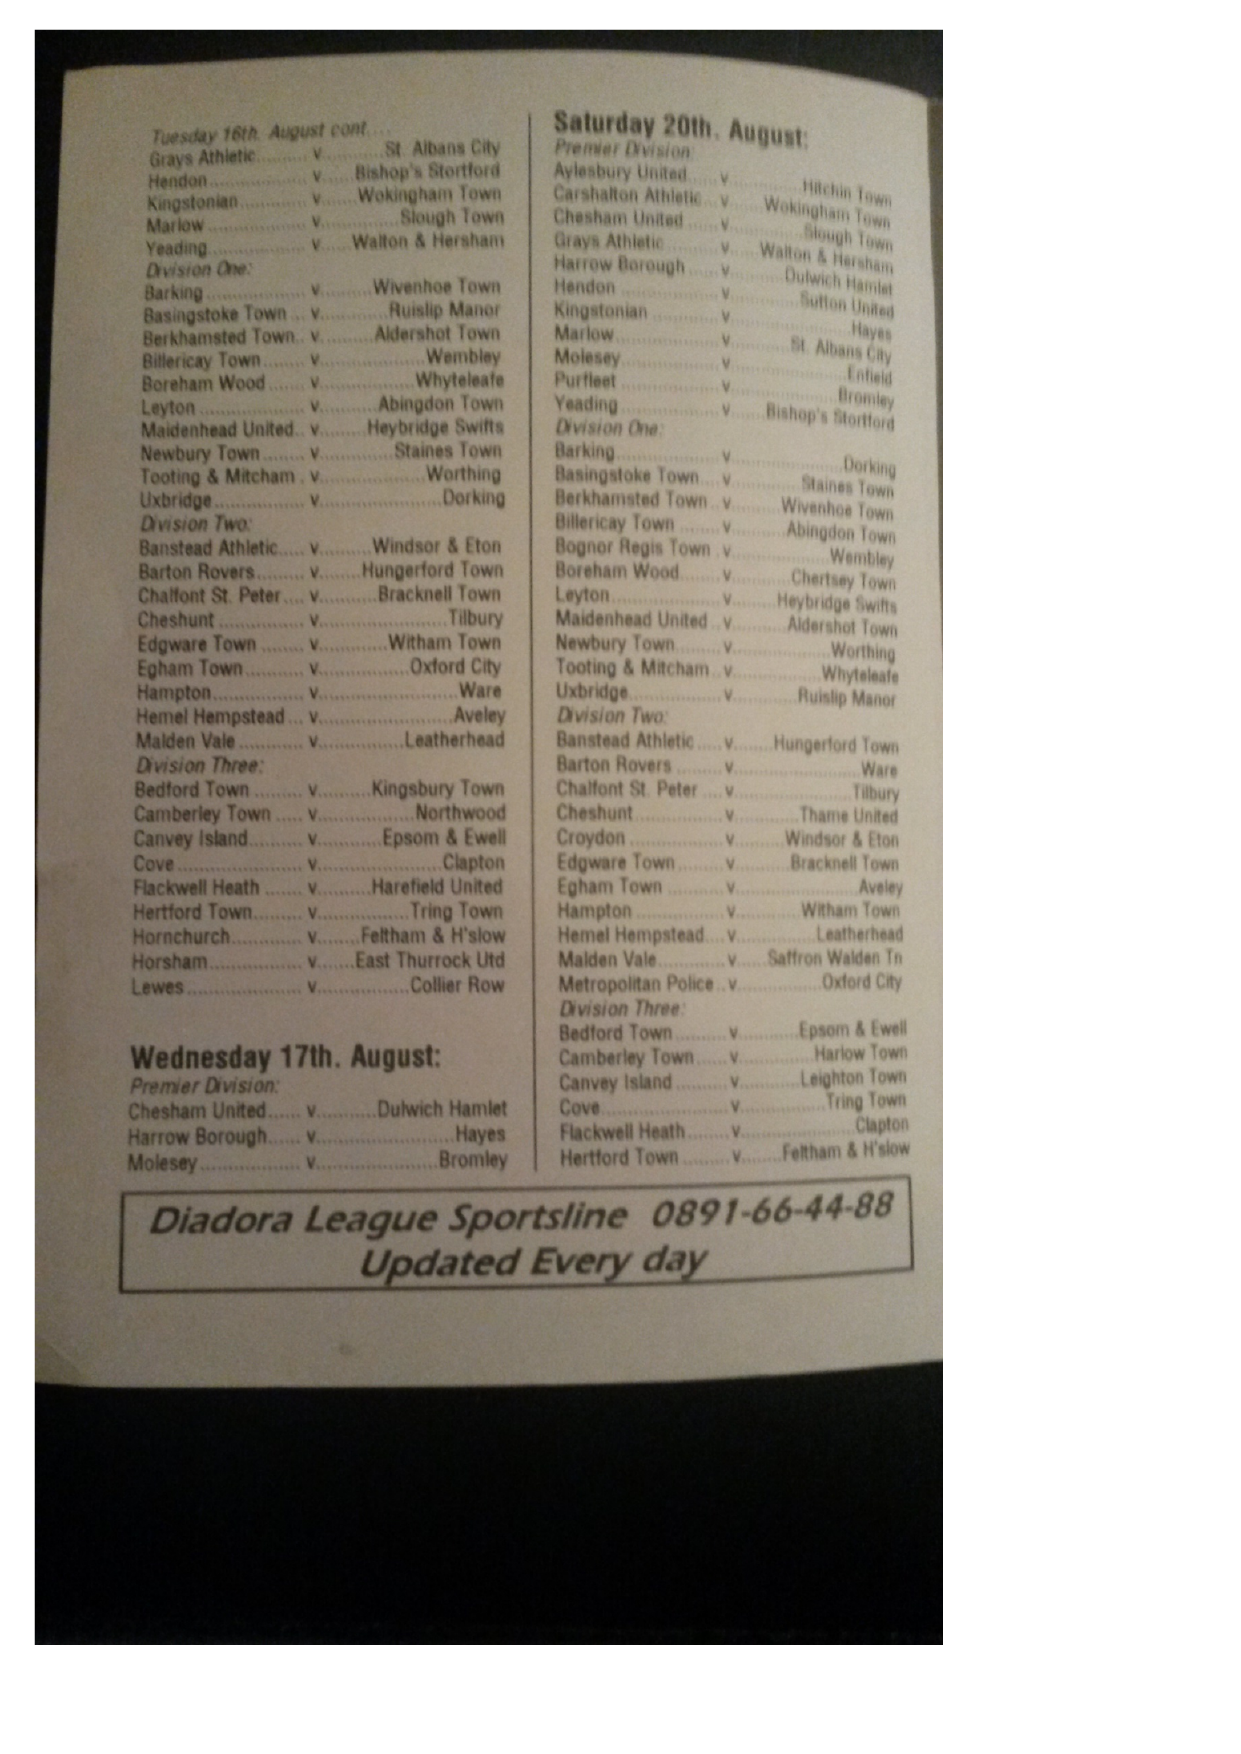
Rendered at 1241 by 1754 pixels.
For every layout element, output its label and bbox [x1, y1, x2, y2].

picture [36, 32, 943, 1645]
